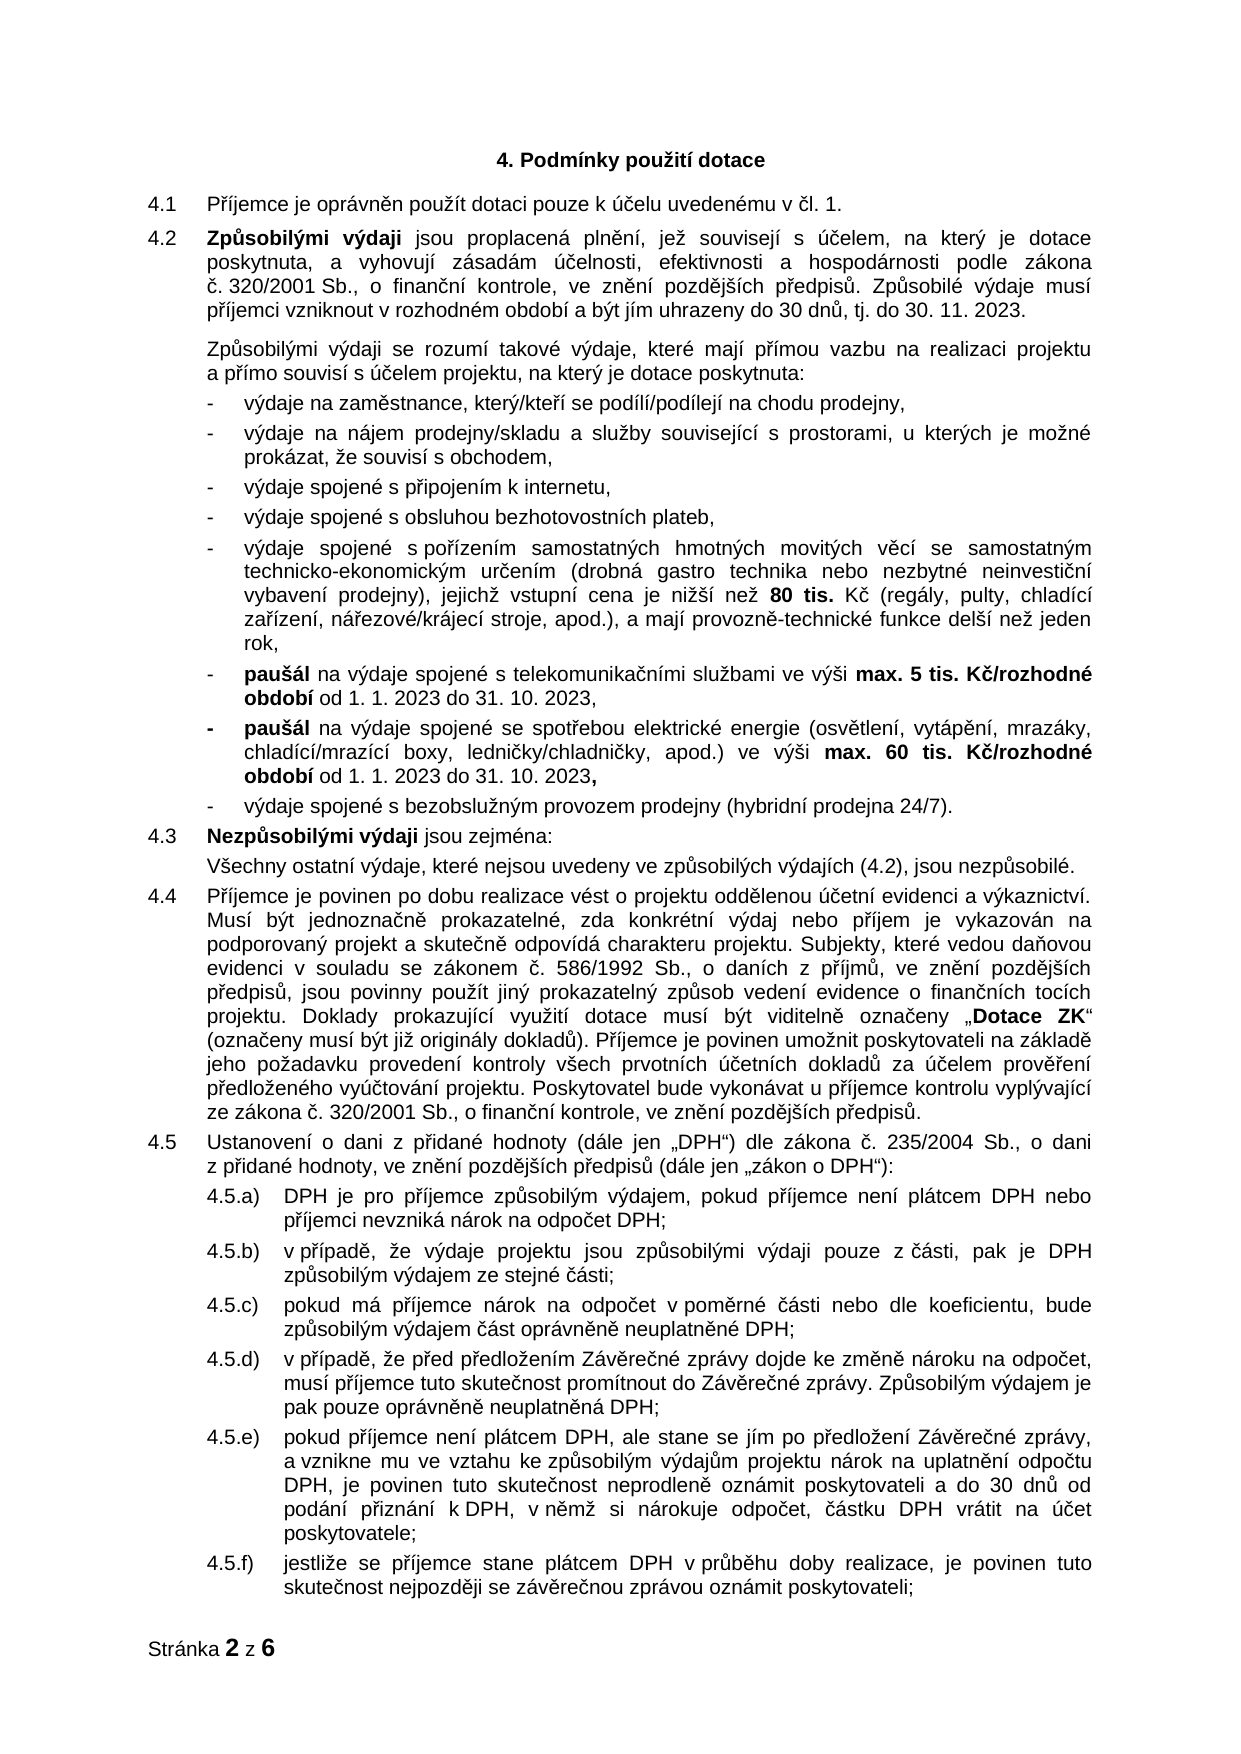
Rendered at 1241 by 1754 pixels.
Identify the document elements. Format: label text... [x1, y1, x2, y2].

list výdaje na nájem prodejny/skladu a služby související s prostorami, u kterých je možné prokázat, že souvisí s obchodem, [207, 421, 1093, 469]
list výdaje spojené s bezobslužným provozem prodejny (hybridní prodejna 24/7). [207, 794, 1093, 818]
list Všechny ostatní výdaje, které nejsou uvedeny ve způsobilých výdajích (4.2), jsou nezpůsobilé. [207, 854, 1093, 878]
list výdaje spojené s připojením k internetu, [207, 475, 1093, 499]
text Způsobilými výdaji jsou proplacená plnění, jež souvisejí s účelem, na který je dotace poskytnuta, a vyhovují zásadám účelnosti, efektivnosti a hospodárnosti podle zákona č. 320/2001 Sb., o finanční kontrole, ve znění pozdějších předpisů. Způsobilé výdaje musí příjemci vzniknout v rozhodném období a být jím uhrazeny do 30 dnů, tj. do 30. 11. 2023. [148, 226, 1093, 321]
text v případě, že před předložením Závěrečné zprávy dojde ke změně nároku na odpočet, musí příjemce tuto skutečnost promítnout do Závěrečné zprávy. Způsobilým výdajem je pak pouze oprávněně neuplatněná DPH; [207, 1347, 1093, 1419]
text Příjemce je oprávněn použít dotaci pouze k účelu uvedenému v čl. 1. [148, 192, 1093, 216]
list výdaje spojené s pořízením samostatných hmotných movitých věcí se samostatným technicko-ekonomickým určením (drobná gastro technika nebo nezbytné neinvestiční vybavení prodejny), jejichž vstupní cena je nižší než 80 tis. Kč (regály, pulty, chladící zařízení, nářezové/krájecí stroje, apod.), a mají provozně-technické funkce delší než jeden rok, [207, 535, 1093, 655]
subtitle Podmínky použití dotace [178, 148, 1093, 172]
text Nezpůsobilými výdaji jsou zejména: [148, 824, 1093, 848]
text pokud příjemce není plátcem DPH, ale stane se jím po předložení Závěrečné zprávy, a vznikne mu ve vztahu ke způsobilým výdajům projektu nárok na uplatnění odpočtu DPH, je povinen tuto skutečnost neprodleně oznámit poskytovateli a do 30 dnů od podání přiznání k DPH, v němž si nárokuje odpočet, částku DPH vrátit na účet poskytovatele; [207, 1425, 1093, 1545]
list výdaje na zaměstnance, který/kteří se podílí/podílejí na chodu prodejny, [207, 391, 1093, 414]
text jestliže se příjemce stane plátcem DPH v průběhu doby realizace, je povinen tuto skutečnost nejpozději se závěrečnou zprávou oznámit poskytovateli; [207, 1551, 1093, 1599]
text Ustanovení o dani z přidané hodnoty (dále jen „DPH“) dle zákona č. 235/2004 Sb., o dani z přidané hodnoty, ve znění pozdějších předpisů (dále jen „zákon o DPH“): [148, 1130, 1093, 1178]
text Příjemce je povinen po dobu realizace vést o projektu oddělenou účetní evidenci a výkaznictví. Musí být jednoznačně prokazatelné, zda konkrétní výdaj nebo příjem je vykazován na podporovaný projekt a skutečně odpovídá charakteru projektu. Subjekty, které vedou daňovou evidenci v souladu se zákonem č. 586/1992 Sb., o daních z příjmů, ve znění pozdějších předpisů, jsou povinny použít jiný prokazatelný způsob vedení evidence o finančních tocích projektu. Doklady prokazující využití dotace musí být viditelně označeny „Dotace ZK“ (označeny musí být již originály dokladů). Příjemce je povinen umožnit poskytovateli na základě jeho požadavku provedení kontroly všech prvotních účetních dokladů za účelem prověření předloženého vyúčtování projektu. Poskytovatel bude vykonávat u příjemce kontrolu vyplývající ze zákona č. 320/2001 Sb., o finanční kontrole, ve znění pozdějších předpisů. [148, 884, 1093, 1124]
list paušál na výdaje spojené se spotřebou elektrické energie (osvětlení, vytápění, mrazáky, chladící/mrazící boxy, ledničky/chladničky, apod.) ve výši max. 60 tis. Kč/rozhodné období od 1. 1. 2023 do 31. 10. 2023, [207, 716, 1093, 787]
list výdaje spojené s obsluhou bezhotovostních plateb, [207, 505, 1093, 529]
text v případě, že výdaje projektu jsou způsobilými výdaji pouze z části, pak je DPH způsobilým výdajem ze stejné části; [207, 1238, 1093, 1286]
list Způsobilými výdaji se rozumí takové výdaje, které mají přímou vazbu na realizaci projektu a přímo souvisí s účelem projektu, na který je dotace poskytnuta: [207, 336, 1093, 384]
text DPH je pro příjemce způsobilým výdajem, pokud příjemce není plátcem DPH nebo příjemci nevzniká nárok na odpočet DPH; [207, 1184, 1093, 1232]
text pokud má příjemce nárok na odpočet v poměrné části nebo dle koeficientu, bude způsobilým výdajem část oprávněně neuplatněné DPH; [207, 1293, 1093, 1341]
list paušál na výdaje spojené s telekomunikačními službami ve výši max. 5 tis. Kč/rozhodné období od 1. 1. 2023 do 31. 10. 2023, [207, 661, 1093, 709]
